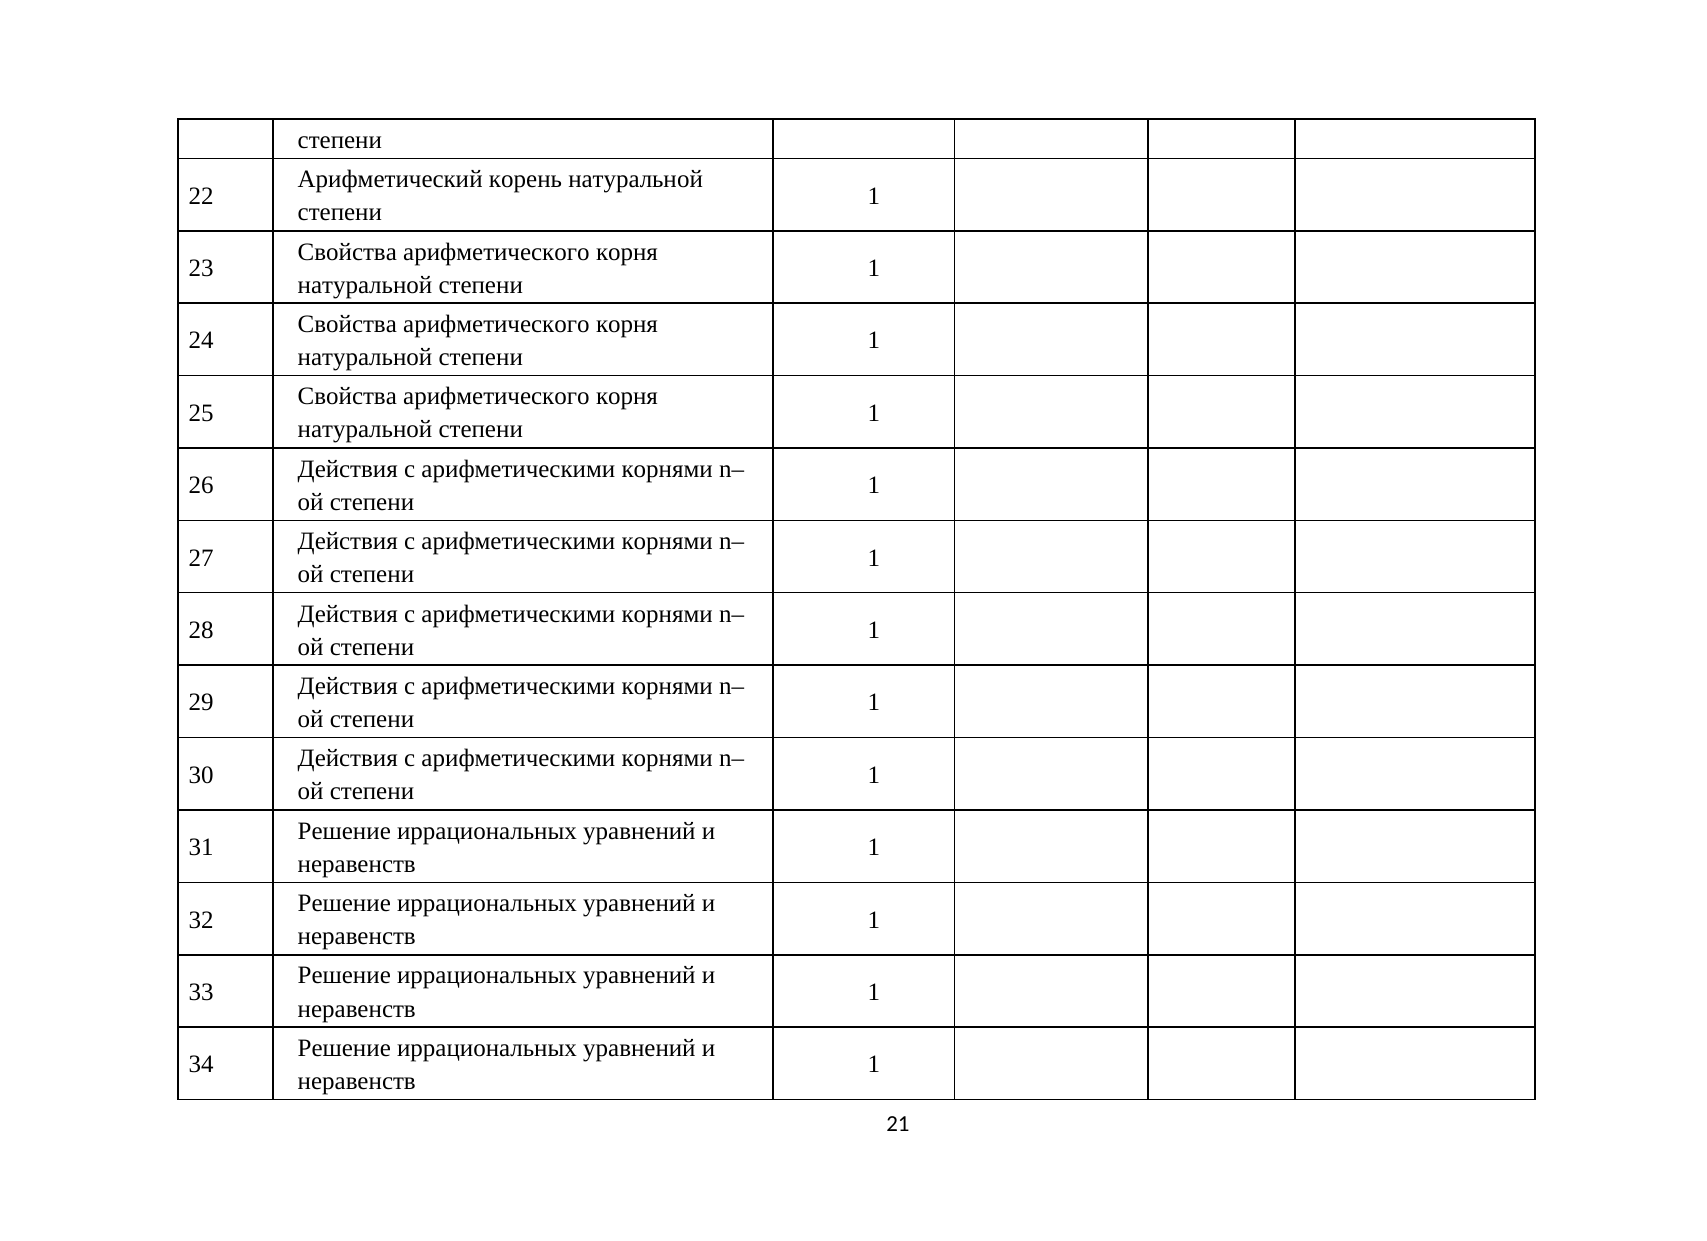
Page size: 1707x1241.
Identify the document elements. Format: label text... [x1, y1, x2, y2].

table_cell 1 [774, 376, 954, 447]
table_cell 1 [774, 738, 954, 809]
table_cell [274, 159, 772, 230]
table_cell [274, 883, 772, 954]
table_cell [1149, 521, 1294, 592]
table_cell [955, 304, 1147, 375]
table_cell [274, 956, 772, 1026]
table_cell [1149, 159, 1294, 230]
table_cell 33 [179, 956, 272, 1026]
table_cell [1149, 232, 1294, 302]
table_cell [955, 521, 1147, 592]
table_cell [1149, 593, 1294, 664]
table_cell [1149, 449, 1294, 519]
table_cell [955, 232, 1147, 302]
table_cell [1296, 593, 1534, 664]
table_cell [1296, 666, 1534, 737]
table_cell Свойства арифметического корня натуральной степени [274, 304, 772, 375]
table_cell [955, 738, 1147, 809]
table_cell 1 [774, 666, 954, 737]
table_cell [1149, 376, 1294, 447]
table_cell Действия с арифметическими корнями n–ой степени [274, 666, 772, 737]
table_cell [1296, 811, 1534, 881]
table_cell 1 [774, 1028, 954, 1099]
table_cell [274, 1028, 772, 1099]
table_cell 24 [179, 304, 272, 375]
table_cell [1296, 521, 1534, 592]
table_cell 1 [774, 956, 954, 1026]
table_cell 1 [774, 811, 954, 881]
table_cell [1149, 666, 1294, 737]
table_cell Действия с арифметическими корнями n–ой степени [274, 593, 772, 664]
table_cell [1296, 883, 1534, 954]
table_cell [955, 120, 1147, 157]
table_cell [1296, 159, 1534, 230]
table_cell Свойства арифметического корня натуральной степени [274, 376, 772, 447]
table_cell Свойства арифметического корня натуральной степени [274, 232, 772, 302]
table_cell 23 [179, 232, 272, 302]
table_cell [1149, 120, 1294, 157]
table_cell 1 [774, 883, 954, 954]
table_cell 32 [179, 883, 272, 954]
table_cell [955, 883, 1147, 954]
table_cell [1296, 738, 1534, 809]
table_cell Действия с арифметическими корнями n–ой степени [274, 521, 772, 592]
table_cell 26 [179, 449, 272, 519]
table_cell Действия с арифметическими корнями n–ой степени [274, 449, 772, 519]
table_cell [955, 1028, 1147, 1099]
table_cell [955, 956, 1147, 1026]
table_cell 27 [179, 521, 272, 592]
table_cell [1149, 811, 1294, 881]
table_cell 31 [179, 811, 272, 881]
table_cell 21 [179, 120, 272, 157]
table_cell 30 [179, 738, 272, 809]
table_cell [955, 593, 1147, 664]
table_cell Действия с арифметическими корнями n–ой степени [274, 738, 772, 809]
table_cell [1296, 956, 1534, 1026]
table_cell [955, 376, 1147, 447]
table_cell [1149, 883, 1294, 954]
table_cell 1 [774, 304, 954, 375]
table_cell [1296, 120, 1534, 157]
table_cell 25 [179, 376, 272, 447]
table_cell [955, 666, 1147, 737]
table_cell [1296, 304, 1534, 375]
table_cell [1149, 956, 1294, 1026]
table_cell [1296, 1028, 1534, 1099]
table_cell 1 [774, 232, 954, 302]
table_cell [955, 811, 1147, 881]
table_cell 1 [774, 159, 954, 230]
table_cell 1 [774, 521, 954, 592]
table_cell [1149, 304, 1294, 375]
table_cell [1296, 376, 1534, 447]
table_cell 29 [179, 666, 272, 737]
table_cell 1 [774, 120, 954, 157]
table_cell [955, 449, 1147, 519]
table_cell [955, 159, 1147, 230]
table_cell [274, 811, 772, 881]
table_cell [1296, 449, 1534, 519]
table_cell [1296, 232, 1534, 302]
table_cell 1 [774, 449, 954, 519]
table_cell [1149, 1028, 1294, 1099]
table_cell [1149, 738, 1294, 809]
table_cell 22 [179, 159, 272, 230]
table_cell 1 [774, 593, 954, 664]
table_cell 28 [179, 593, 272, 664]
table_cell 34 [179, 1028, 272, 1099]
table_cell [274, 120, 772, 157]
